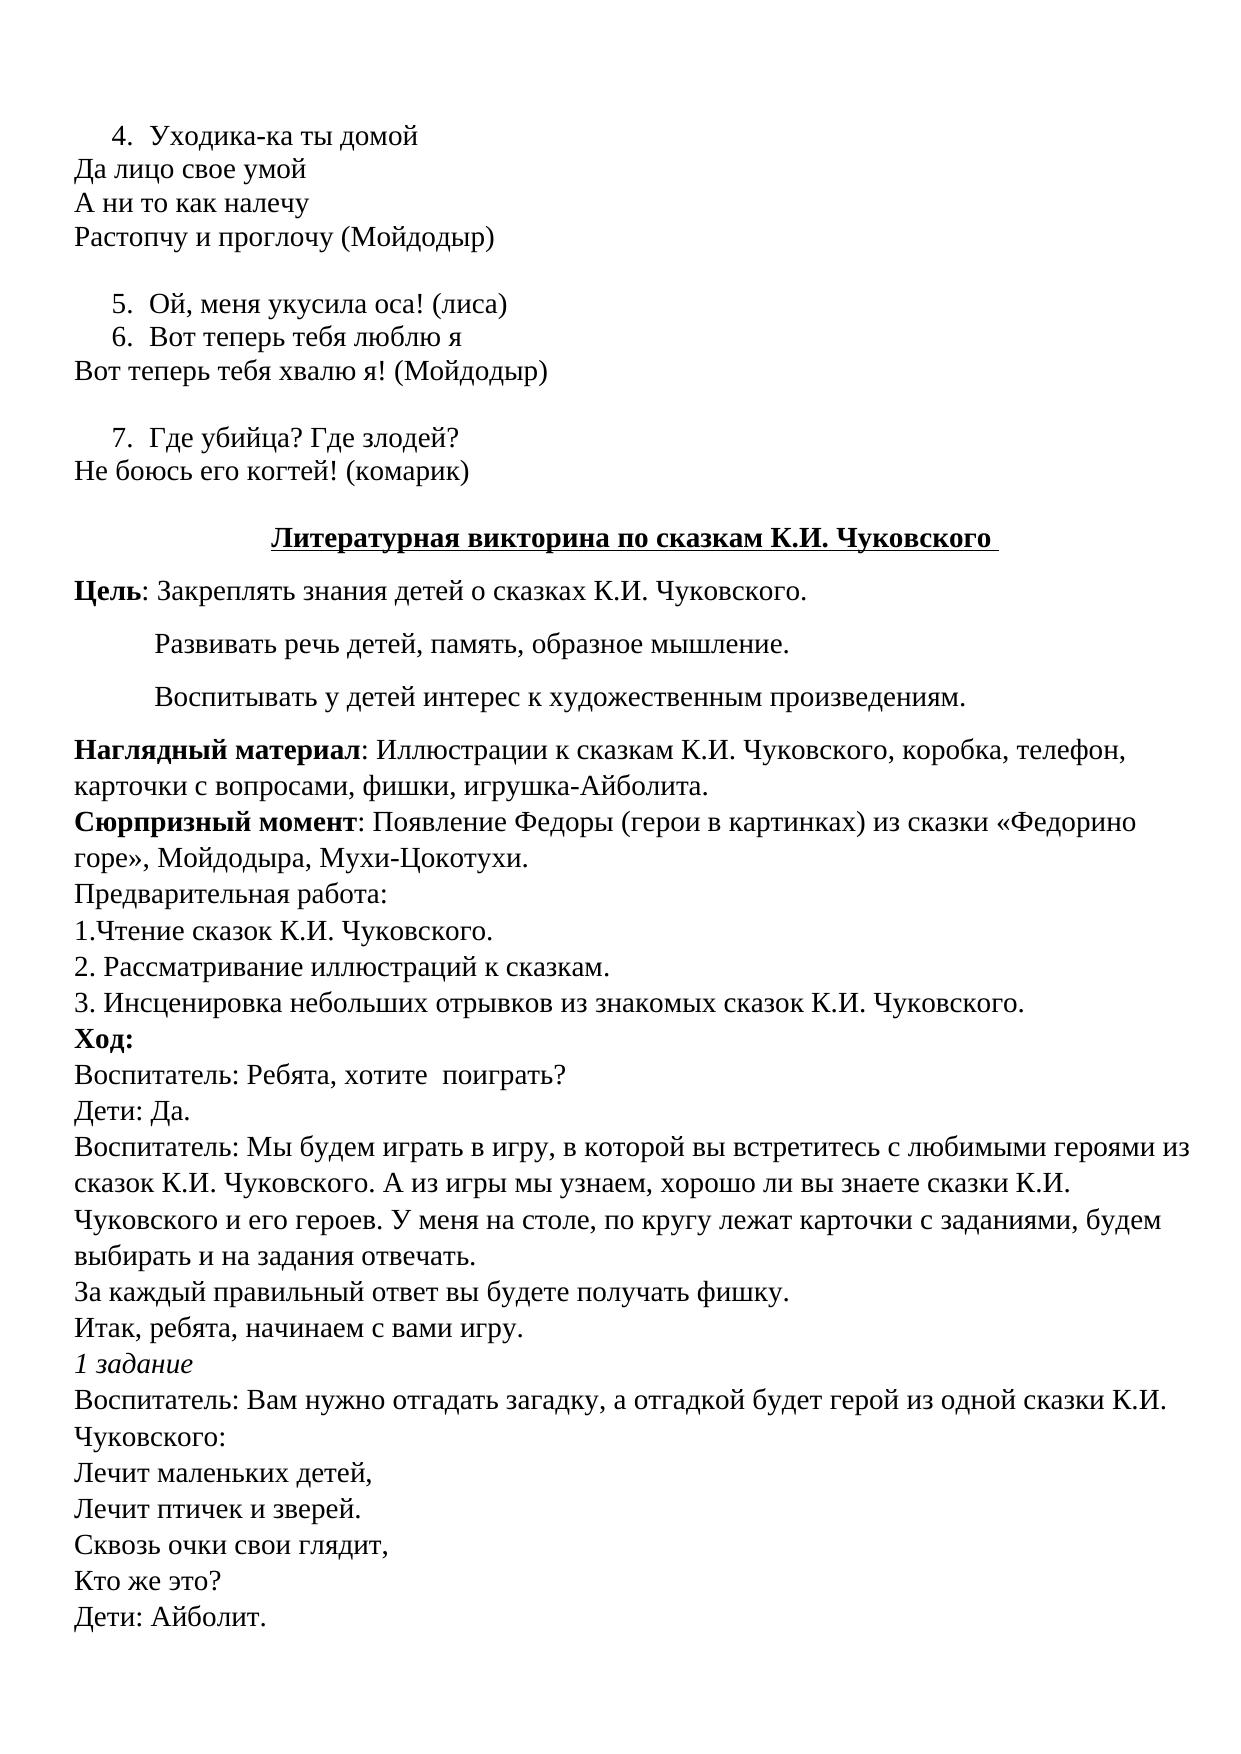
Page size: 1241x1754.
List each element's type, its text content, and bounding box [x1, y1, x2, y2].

text Да лицо свое умой [74, 152, 1196, 185]
text Не боюсь его когтей! (комарик) [74, 453, 1196, 487]
text Дети: Айболит. [74, 1599, 1196, 1633]
text Литературная викторина по сказкам К.И. Чуковского [74, 521, 1196, 554]
text 1.Чтение сказок К.И. Чуковского. [74, 913, 1196, 946]
text Кто же это? [74, 1563, 1196, 1597]
text Растопчу и проглочу (Мойдодыр) [74, 219, 1196, 252]
text А ни то как налечу [74, 185, 1196, 219]
text За каждый правильный ответ вы будете получать фишку. [74, 1274, 1196, 1308]
text 1 задание [74, 1346, 1196, 1380]
text Итак, ребята, начинаем с вами игру. [74, 1310, 1196, 1344]
text Лечит маленьких детей, [74, 1455, 1196, 1488]
text Воспитатель: Мы будем играть в игру, в которой вы встретитесь с любимыми героями из сказок К.И. Чуковского. А из игры мы узнаем, хорошо ли вы знаете сказки К.И. Чуковского и его героев. У меня на столе, по кругу лежат карточки с заданиями, будем выбирать и на задания отвечать. [74, 1129, 1196, 1271]
text 3. Инсценировка небольших отрывков из знакомых сказок К.И. Чуковского. [74, 985, 1196, 1018]
text Сюрпризный момент: Появление Федоры (герои в картинках) из сказки «Федорино горе», Мойдодыра, Мухи-Цокотухи. [74, 804, 1196, 874]
text Лечит птичек и зверей. [74, 1491, 1196, 1524]
text Воспитатель: Вам нужно отгадать загадку, а отгадкой будет герой из одной сказки К.И. Чуковского: [74, 1382, 1196, 1452]
list Вот теперь тебя люблю я [111, 319, 1196, 353]
text Вот теперь тебя хвалю я! (Мойдодыр) [74, 353, 1196, 386]
list Уходика-ка ты домой [111, 118, 1196, 152]
list Где убийца? Где злодей? [111, 420, 1196, 453]
text Дети: Да. [74, 1093, 1196, 1127]
text Предварительная работа: [74, 876, 1196, 910]
text Цель: Закреплять знания детей о сказках К.И. Чуковского. [74, 573, 1196, 607]
text Ход: [74, 1021, 1196, 1054]
text Сквозь очки свои глядит, [74, 1527, 1196, 1561]
text Воспитатель: Ребята, хотите поиграть? [74, 1057, 1196, 1091]
text Воспитывать у детей интерес к художественным произведениям. [74, 679, 1196, 713]
list Ой, меня укусила оса! (лиса) [111, 286, 1196, 319]
text Наглядный материал: Иллюстрации к сказкам К.И. Чуковского, коробка, телефон, карточки с вопросами, фишки, игрушка-Айболита. [74, 732, 1196, 802]
text 2. Рассматривание иллюстраций к сказкам. [74, 949, 1196, 982]
text Развивать речь детей, память, образное мышление. [74, 626, 1196, 660]
